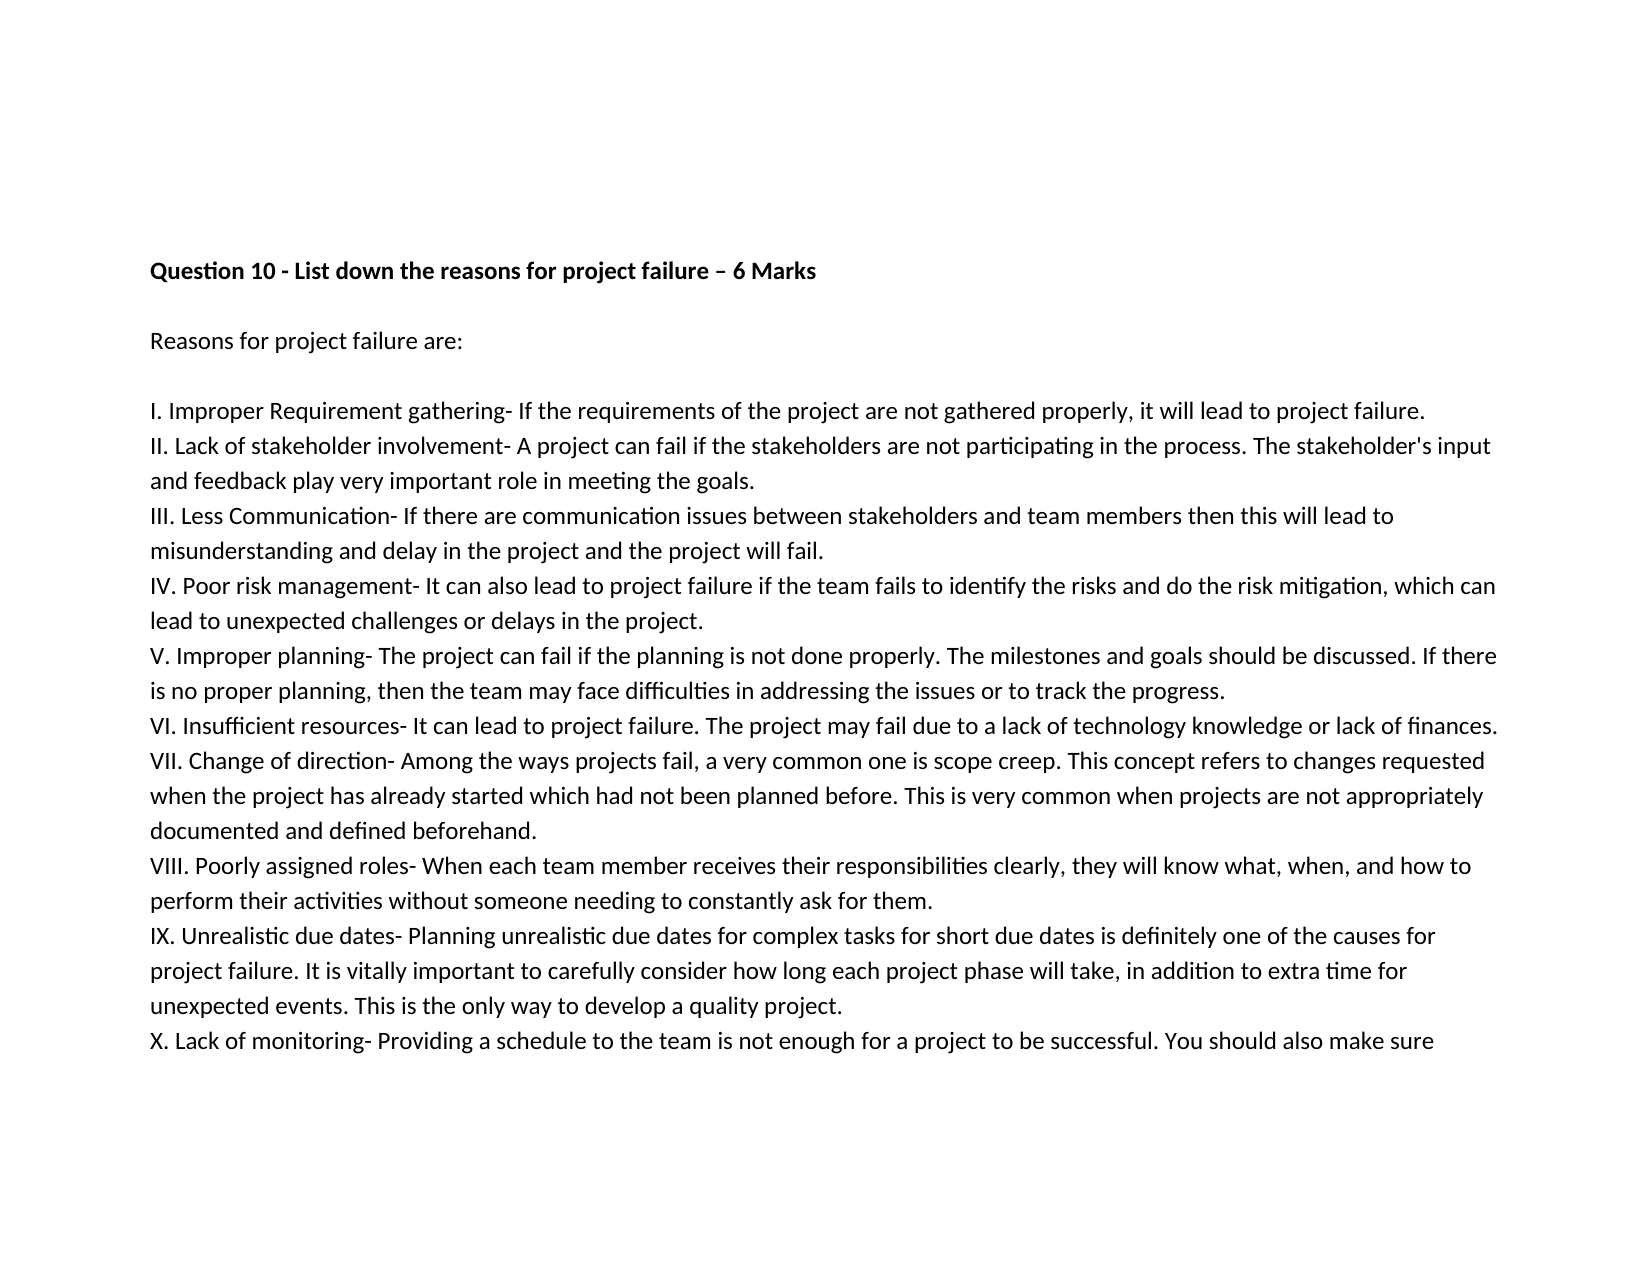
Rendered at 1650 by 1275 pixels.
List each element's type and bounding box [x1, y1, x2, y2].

text [150, 150, 1500, 1056]
